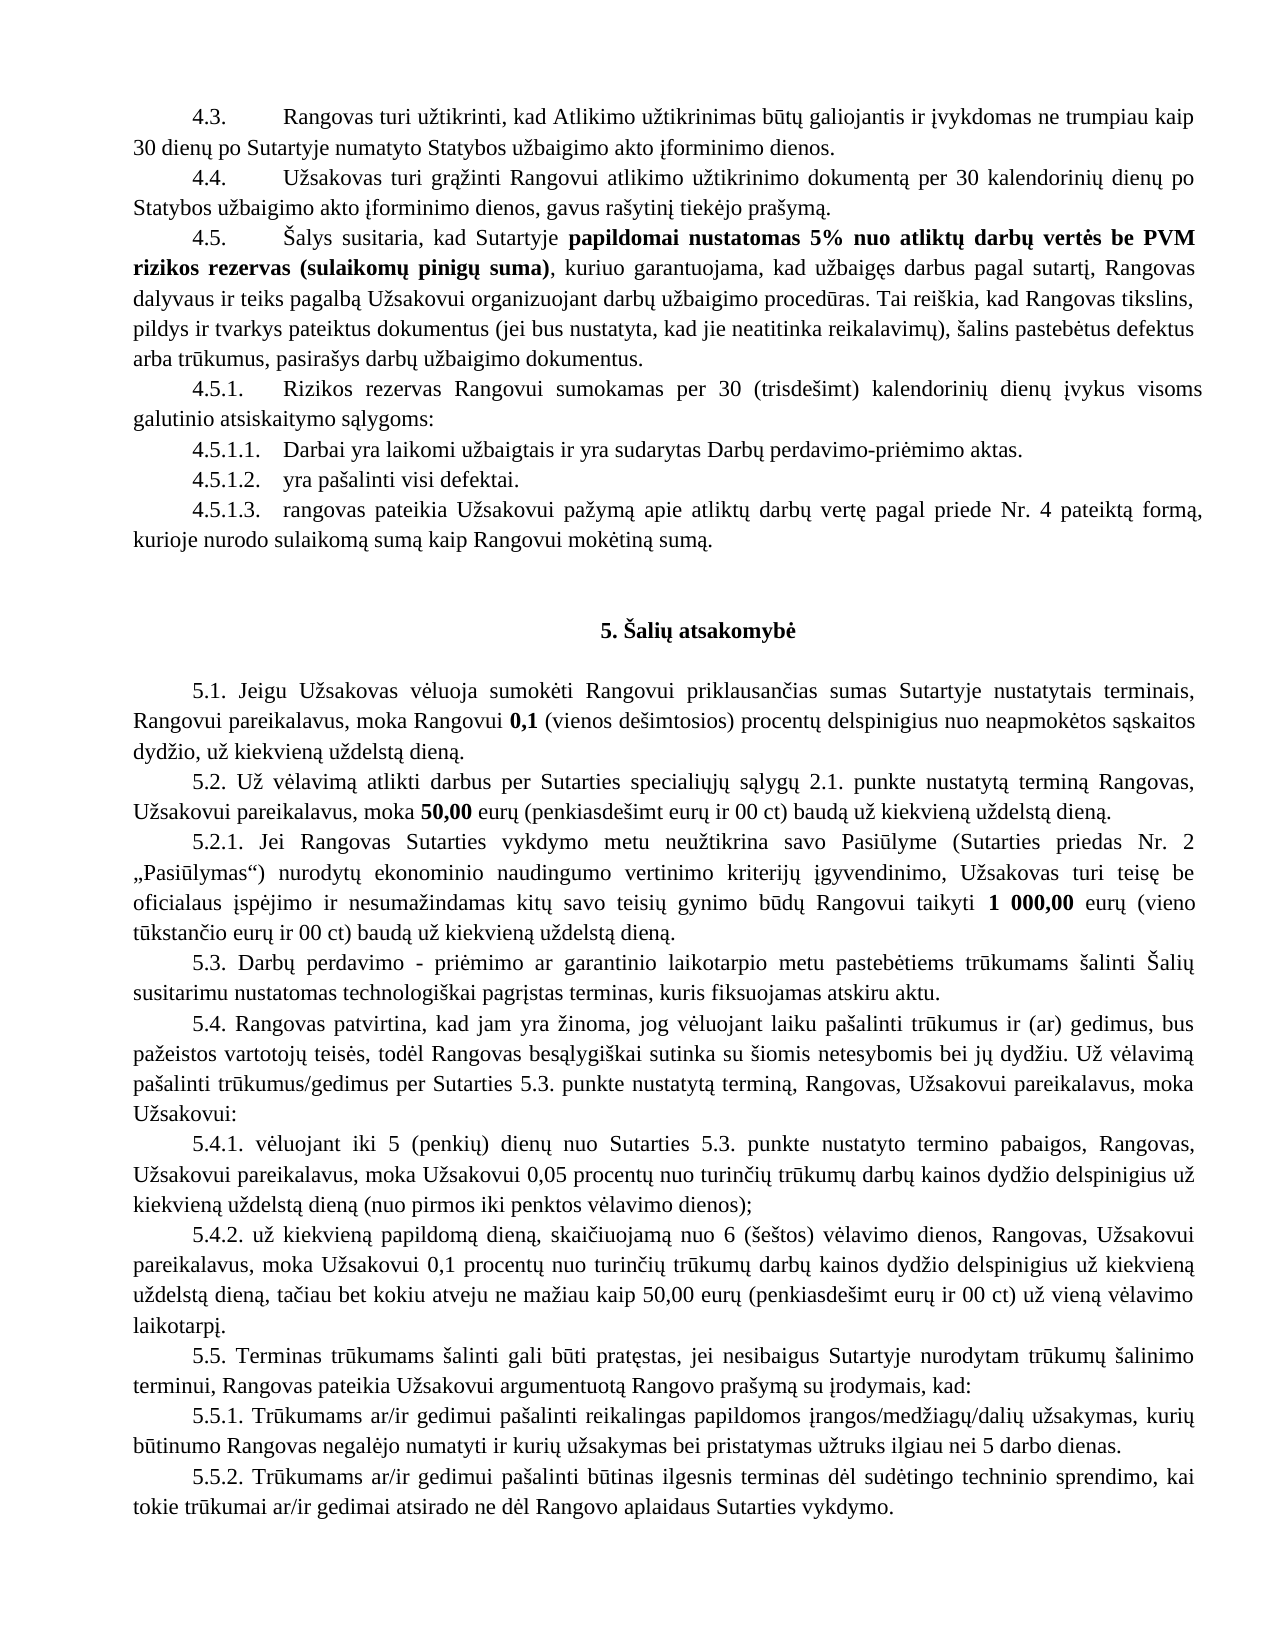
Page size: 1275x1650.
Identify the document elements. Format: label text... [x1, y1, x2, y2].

text 5. Šalių atsakomybė [133, 617, 1204, 643]
text 5.2.1. Jei Rangovas Sutarties vykdymo metu neužtikrina savo Pasiūlyme (Sutarties priedas Nr. 2 „Pasiūlymas“) nurodytų ekonominio naudingumo vertinimo kriterijų įgyvendinimo, Užsakovas turi teisę be oficialaus įspėjimo ir nesumažindamas kitų savo teisių gynimo būdų Rangovui taikyti 1 000,00 eurų (vieno tūkstančio eurų ir 00 ct) baudą už kiekvieną uždelstą dieną. [133, 828, 1196, 945]
text 4.5.1. Rizikos rezervas Rangovui sumokamas per 30 (trisdešimt) kalendorinių dienų įvykus visoms galutinio atsiskaitymo sąlygoms: [133, 375, 1204, 432]
text 5.5. Terminas trūkumams šalinti gali būti pratęstas, jei nesibaigus Sutartyje nurodytam trūkumų šalinimo terminui, Rangovas pateikia Užsakovui argumentuotą Rangovo prašymą su įrodymais, kad: [133, 1342, 1196, 1398]
text 4.5. Šalys susitaria, kad Sutartyje papildomai nustatomas 5% nuo atliktų darbų vertės be PVM rizikos rezervas (sulaikomų pinigų suma), kuriuo garantuojama, kad užbaigęs darbus pagal sutartį, Rangovas dalyvaus ir teiks pagalbą Užsakovui organizuojant darbų užbaigimo procedūras. Tai reiškia, kad Rangovas tikslins, pildys ir tvarkys pateiktus dokumentus (jei bus nustatyta, kad jie neatitinka reikalavimų), šalins pastebėtus defektus arba trūkumus, pasirašys darbų užbaigimo dokumentus. [133, 224, 1196, 371]
text 5.4. Rangovas patvirtina, kad jam yra žinoma, jog vėluojant laiku pašalinti trūkumus ir (ar) gedimus, bus pažeistos vartotojų teisės, todėl Rangovas besąlygiškai sutinka su šiomis netesybomis bei jų dydžiu. Už vėlavimą pašalinti trūkumus/gedimus per Sutarties 5.3. punkte nustatytą terminą, Rangovas, Užsakovui pareikalavus, moka Užsakovui: [133, 1010, 1196, 1127]
text 4.3. Rangovas turi užtikrinti, kad Atlikimo užtikrinimas būtų galiojantis ir įvykdomas ne trumpiau kaip 30 dienų po Sutartyje numatyto Statybos užbaigimo akto įforminimo dienos. [133, 103, 1196, 160]
text 5.5.2. Trūkumams ar/ir gedimui pašalinti būtinas ilgesnis terminas dėl sudėtingo techninio sprendimo, kai tokie trūkumai ar/ir gedimai atsirado ne dėl Rangovo aplaidaus Sutarties vykdymo. [133, 1463, 1196, 1519]
text 5.4.1. vėluojant iki 5 (penkių) dienų nuo Sutarties 5.3. punkte nustatyto termino pabaigos, Rangovas, Užsakovui pareikalavus, moka Užsakovui 0,05 procentų nuo turinčių trūkumų darbų kainos dydžio delspinigius už kiekvieną uždelstą dieną (nuo pirmos iki penktos vėlavimo dienos); [133, 1131, 1196, 1217]
text 4.5.1.2. yra pašalinti visi defektai. [133, 466, 1204, 492]
text 5.3. Darbų perdavimo - priėmimo ar garantinio laikotarpio metu pastebėtiems trūkumams šalinti Šalių susitarimu nustatomas technologiškai pagrįstas terminas, kuris fiksuojamas atskiru aktu. [133, 949, 1196, 1006]
text 5.2. Už vėlavimą atlikti darbus per Sutarties specialiųjų sąlygų 2.1. punkte nustatytą terminą Rangovas, Užsakovui pareikalavus, moka 50,00 eurų (penkiasdešimt eurų ir 00 ct) baudą už kiekvieną uždelstą dieną. [133, 768, 1196, 824]
text 5.5.1. Trūkumams ar/ir gedimui pašalinti reikalingas papildomos įrangos/medžiagų/dalių užsakymas, kurių būtinumo Rangovas negalėjo numatyti ir kurių užsakymas bei pristatymas užtruks ilgiau nei 5 darbo dienas. [133, 1402, 1196, 1459]
text 4.5.1.1. Darbai yra laikomi užbaigtais ir yra sudarytas Darbų perdavimo-priėmimo aktas. [133, 436, 1204, 462]
text 4.4. Užsakovas turi grąžinti Rangovui atlikimo užtikrinimo dokumentą per 30 kalendorinių dienų po Statybos užbaigimo akto įforminimo dienos, gavus rašytinį tiekėjo prašymą. [133, 164, 1196, 220]
text 4.5.1.3. rangovas pateikia Užsakovui pažymą apie atliktų darbų vertę pagal priede Nr. 4 pateiktą formą, kurioje nurodo sulaikomą sumą kaip Rangovui mokėtiną sumą. [133, 496, 1204, 553]
text 5.4.2. už kiekvieną papildomą dieną, skaičiuojamą nuo 6 (šeštos) vėlavimo dienos, Rangovas, Užsakovui pareikalavus, moka Užsakovui 0,1 procentų nuo turinčių trūkumų darbų kainos dydžio delspinigius už kiekvieną uždelstą dieną, tačiau bet kokiu atveju ne mažiau kaip 50,00 eurų (penkiasdešimt eurų ir 00 ct) už vieną vėlavimo laikotarpį. [133, 1221, 1196, 1338]
text 5.1. Jeigu Užsakovas vėluoja sumokėti Rangovui priklausančias sumas Sutartyje nustatytais terminais, Rangovui pareikalavus, moka Rangovui 0,1 (vienos dešimtosios) procentų delspinigius nuo neapmokėtos sąskaitos dydžio, už kiekvieną uždelstą dieną. [133, 677, 1196, 764]
